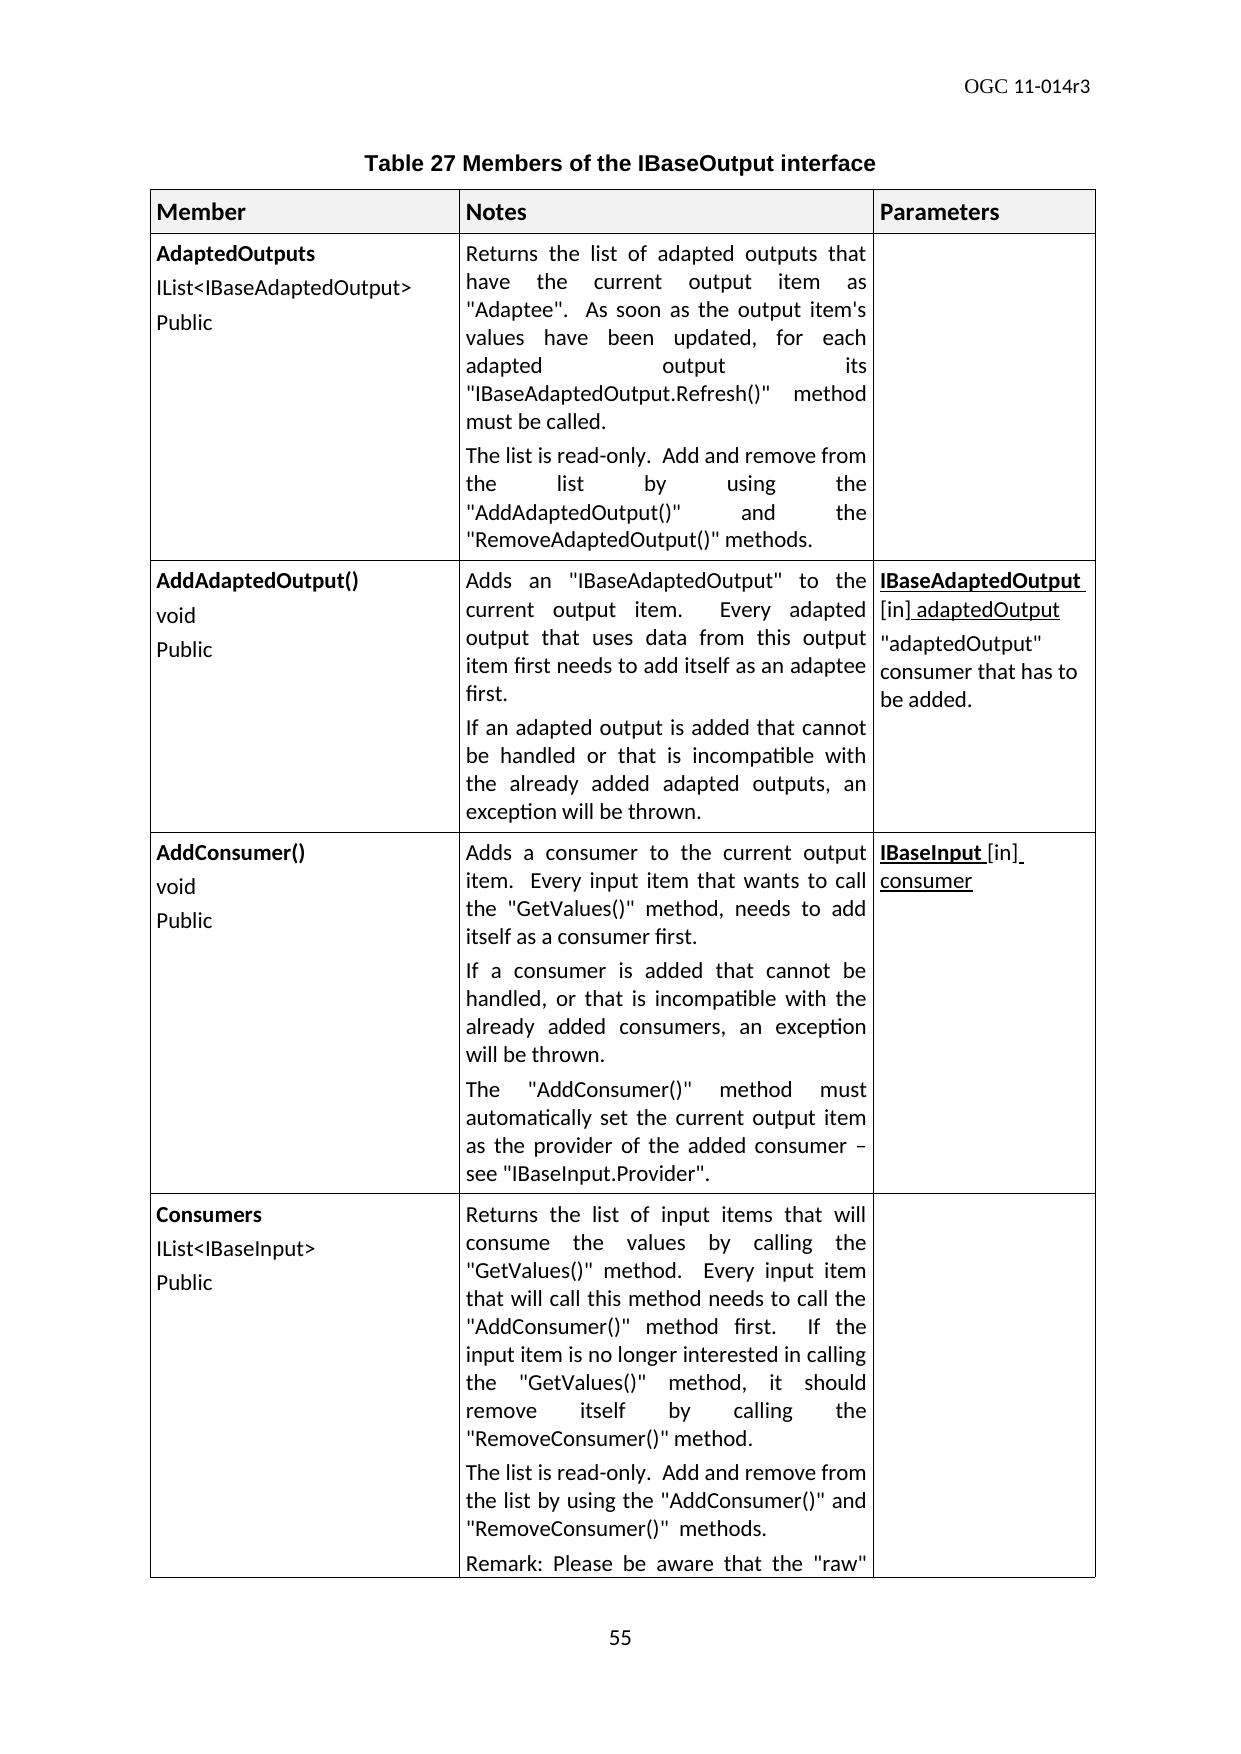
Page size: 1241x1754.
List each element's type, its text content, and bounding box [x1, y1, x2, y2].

table_cell Consumers IList<IBaseInput> Public [151, 1194, 459, 1577]
table_cell AddConsumer() void Public [151, 833, 459, 1193]
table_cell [460, 1194, 873, 1577]
table_cell IBaseAdaptedOutput [in] adaptedOutput "adaptedOutput" consumer that has to be added. [874, 561, 1095, 831]
table_cell [874, 1194, 1095, 1577]
text Table 27 Members of the IBaseOutput interface [150, 150, 1090, 176]
table_header Parameters [874, 190, 1095, 232]
table_cell Adds an "IBaseAdaptedOutput" to the current output item. Every adapted output that uses data from this output item first needs to add itself as an adaptee first. If an adapted output is added that cannot be handled or that is incompatible with the already added adapted outputs, an exception will be thrown. [460, 561, 873, 831]
table_cell [874, 234, 1095, 560]
table_header Member [151, 190, 459, 232]
table_cell Adds a consumer to the current output item. Every input item that wants to call the "GetValues()" method, needs to add itself as a consumer first. If a consumer is added that cannot be handled, or that is incompatible with the already added consumers, an exception will be thrown. The "AddConsumer()" method must automatically set the current output item as the provider of the added consumer – see "IBaseInput.Provider". [460, 833, 873, 1193]
table_cell AdaptedOutputs IList<IBaseAdaptedOutput> Public [151, 234, 459, 560]
table_cell Returns the list of adapted outputs that have the current output item as "Adaptee". As soon as the output item's values have been updated, for each adapted output its "IBaseAdaptedOutput.Refresh()" method must be called. The list is read-only. Add and remove from the list by using the "AddAdaptedOutput()" and the "RemoveAdaptedOutput()" methods. [460, 234, 873, 560]
table_header Notes [460, 190, 873, 232]
table_cell AddAdaptedOutput() void Public [151, 561, 459, 831]
table_cell IBaseInput [in] consumer [874, 833, 1095, 1193]
